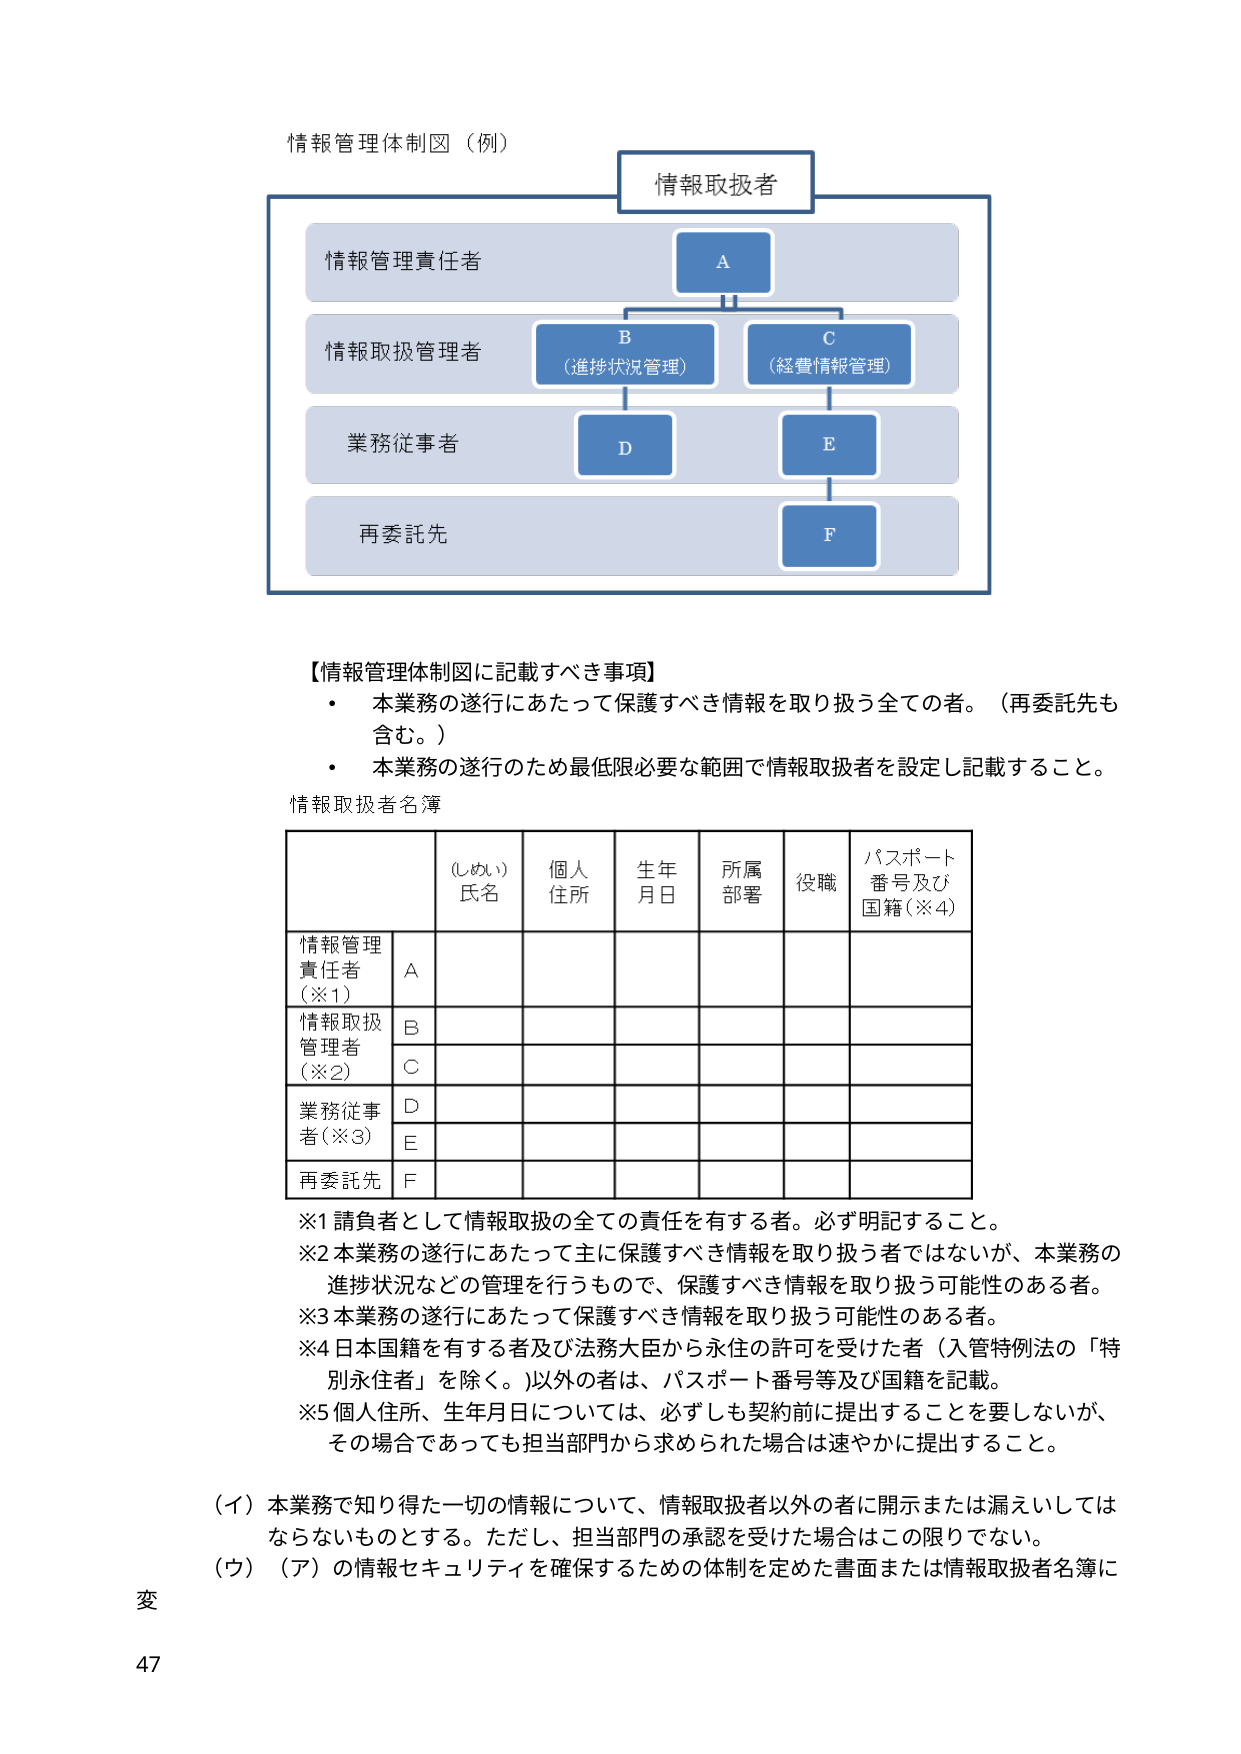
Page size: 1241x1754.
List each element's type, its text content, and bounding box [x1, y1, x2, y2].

text ※2本業務の遂行にあたって主に保護すべき情報を取り扱う者ではないが、本業務の進捗状況などの管理を行うもので、保護すべき情報を取り扱う可能性のある者。 [298, 1236, 1122, 1299]
text 【情報管理体制図に記載すべき事項】 [298, 654, 1122, 686]
text ※4日本国籍を有する者及び法務大臣から永住の許可を受けた者（入管特例法の「特別永住者」を除く。)以外の者は、パスポート番号等及び国籍を記載。 [298, 1331, 1122, 1395]
text ならないものとする。ただし、担当部門の承認を受けた場合はこの限りでない。 [136, 1519, 1122, 1551]
text （イ）本業務で知り得た一切の情報について、情報取扱者以外の者に開示または漏えいしては [136, 1488, 1122, 1519]
list 本業務の遂行にあたって保護すべき情報を取り扱う全ての者。（再委託先も含む。） [328, 686, 1122, 749]
list 本業務の遂行のため最低限必要な範囲で情報取扱者を設定し記載すること。 [328, 749, 1122, 781]
text ※5個人住所、生年月日については、必ずしも契約前に提出することを要しないが、その場合であっても担当部門から求められた場合は速やかに提出すること。 [298, 1395, 1122, 1458]
text ※3本業務の遂行にあたって保護すべき情報を取り扱う可能性のある者。 [298, 1299, 1122, 1331]
picture [272, 781, 986, 1205]
text （ウ）（ア）の情報セキュリティを確保するための体制を定めた書面または情報取扱者名簿に変 [136, 1551, 1122, 1614]
text ※1請負者として情報取扱の全ての責任を有する者。必ず明記すること。 [298, 1204, 1122, 1236]
picture [266, 118, 992, 595]
